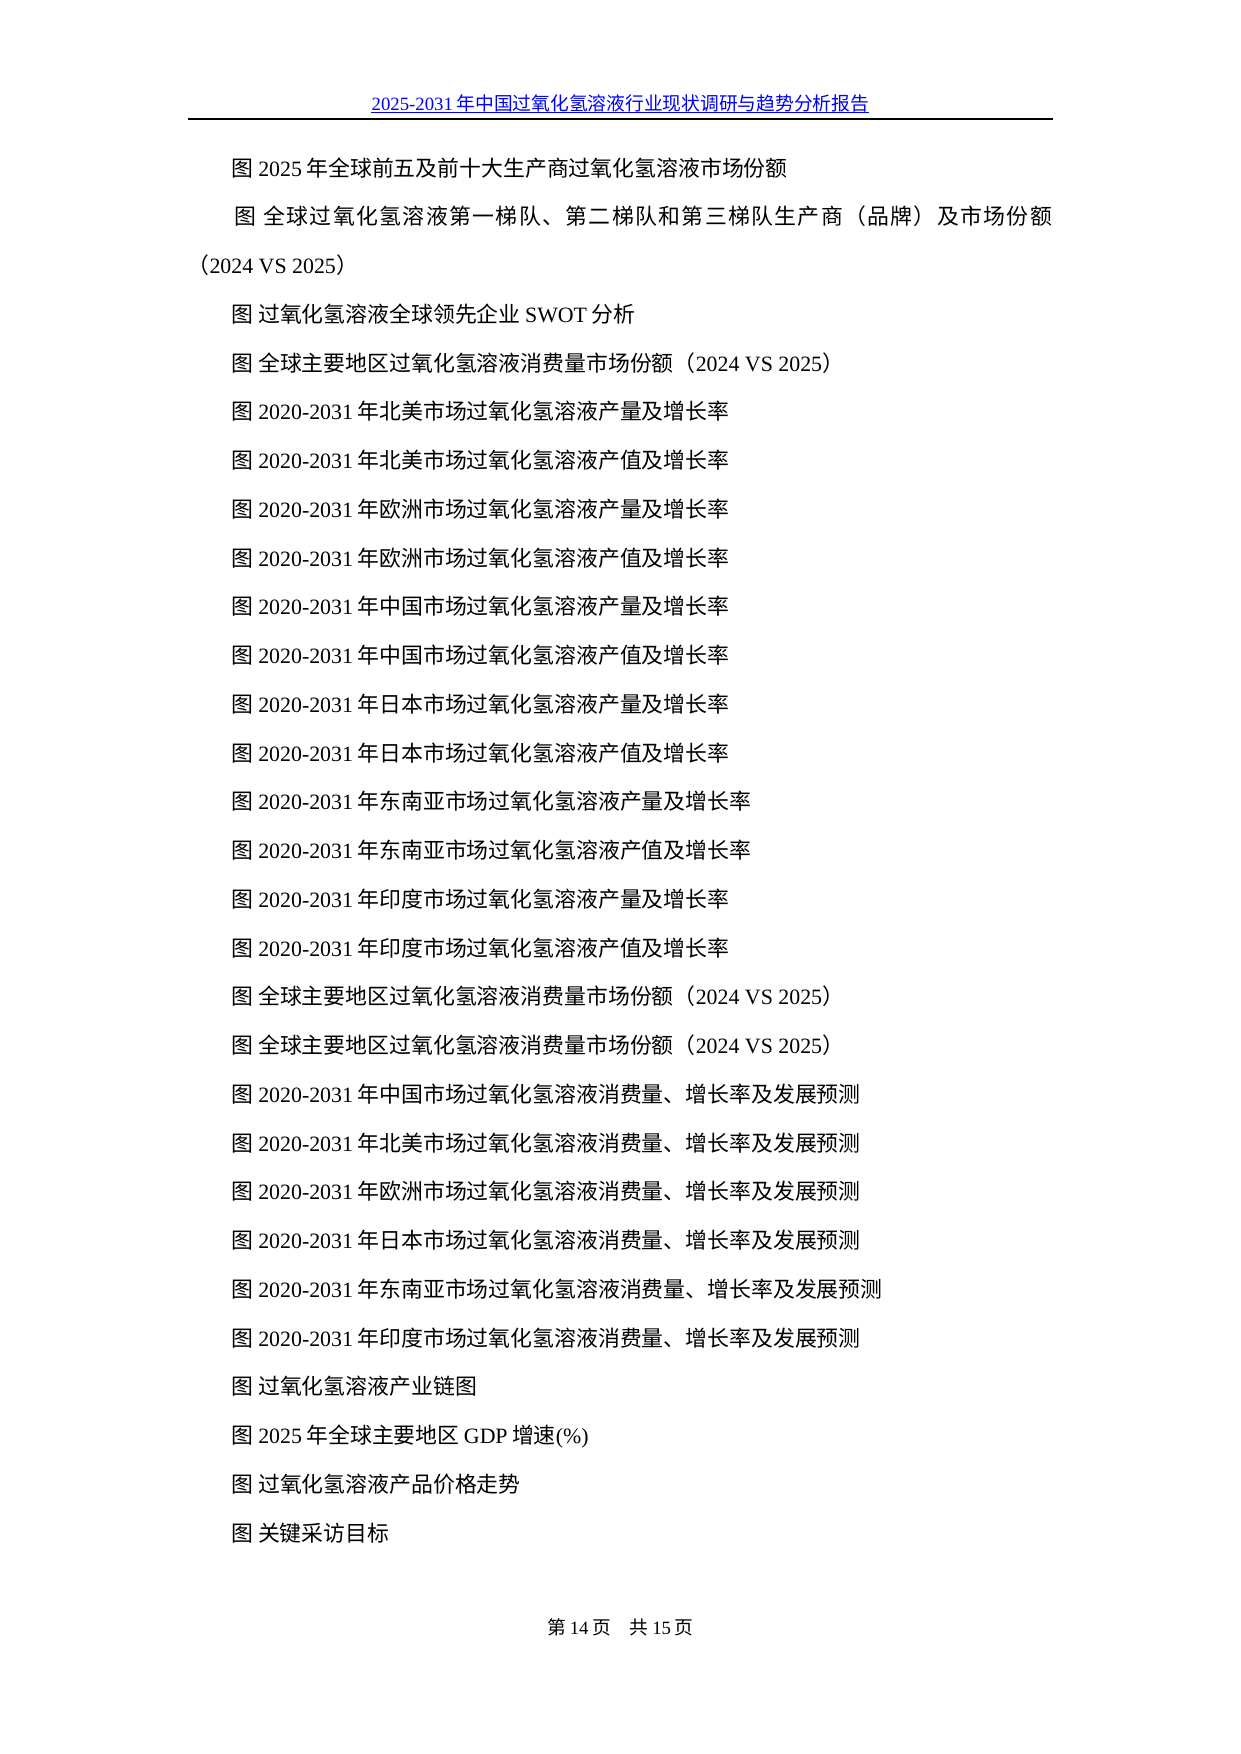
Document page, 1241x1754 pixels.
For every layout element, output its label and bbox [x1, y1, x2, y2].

text [187, 150, 1053, 1548]
